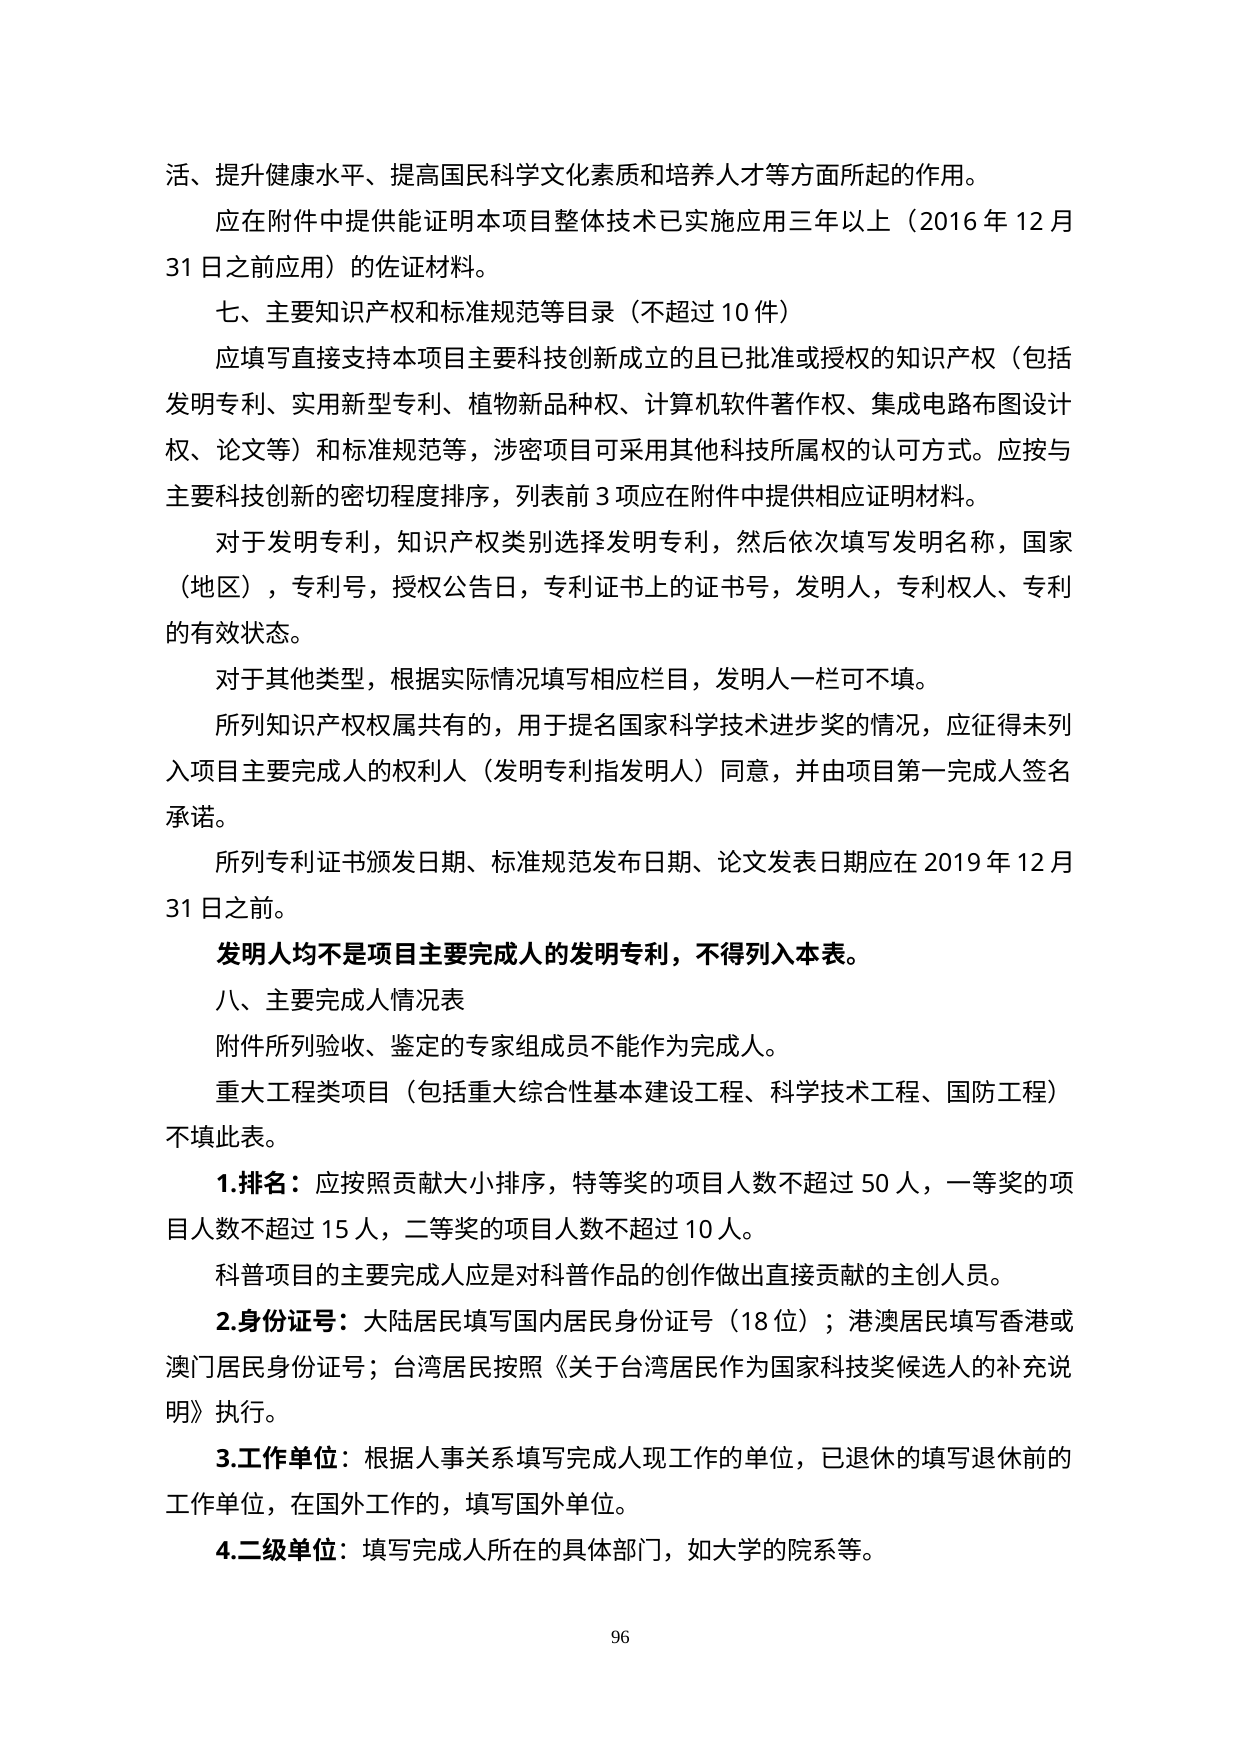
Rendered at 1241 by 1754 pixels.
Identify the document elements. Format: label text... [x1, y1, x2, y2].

text 应在附件中提供能证明本项目整体技术已实施应用三年以上（2016年12月31日之前应用）的佐证材料。 [165, 193, 1075, 285]
text 对于发明专利，知识产权类别选择发明专利，然后依次填写发明名称，国家（地区），专利号，授权公告日，专利证书上的证书号，发明人，专利权人、专利的有效状态。 [165, 514, 1075, 652]
text 3.工作单位：根据人事关系填写完成人现工作的单位，已退休的填写退休前的工作单位，在国外工作的，填写国外单位。 [165, 1431, 1075, 1523]
text 发明人均不是项目主要完成人的发明专利，不得列入本表。 [165, 927, 1075, 973]
text 重大工程类项目（包括重大综合性基本建设工程、科学技术工程、国防工程）不填此表。 [165, 1064, 1075, 1156]
text 应填写直接支持本项目主要科技创新成立的且已批准或授权的知识产权（包括发明专利、实用新型专利、植物新品种权、计算机软件著作权、集成电路布图设计权、论文等）和标准规范等，涉密项目可采用其他科技所属权的认可方式。应按与主要科技创新的密切程度排序，列表前3项应在附件中提供相应证明材料。 [165, 331, 1075, 514]
text 对于其他类型，根据实际情况填写相应栏目，发明人一栏可不填。 [165, 652, 1075, 698]
text 1.排名：应按照贡献大小排序，特等奖的项目人数不超过50人，一等奖的项目人数不超过15人，二等奖的项目人数不超过10人。 [165, 1156, 1075, 1248]
text 附件所列验收、鉴定的专家组成员不能作为完成人。 [165, 1018, 1075, 1064]
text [165, 148, 1075, 193]
text 八、主要完成人情况表 [165, 973, 1075, 1018]
text 科普项目的主要完成人应是对科普作品的创作做出直接贡献的主创人员。 [165, 1248, 1075, 1293]
text 所列知识产权权属共有的，用于提名国家科学技术进步奖的情况，应征得未列入项目主要完成人的权利人（发明专利指发明人）同意，并由项目第一完成人签名承诺。 [165, 698, 1075, 835]
text 所列专利证书颁发日期、标准规范发布日期、论文发表日期应在2019年12月31日之前。 [165, 835, 1075, 927]
text 2.身份证号：大陆居民填写国内居民身份证号（18位）；港澳居民填写香港或澳门居民身份证号；台湾居民按照《关于台湾居民作为国家科技奖候选人的补充说明》执行。 [165, 1293, 1075, 1431]
text 七、主要知识产权和标准规范等目录（不超过10件） [165, 285, 1075, 331]
text 4.二级单位：填写完成人所在的具体部门，如大学的院系等。 [165, 1523, 1075, 1568]
